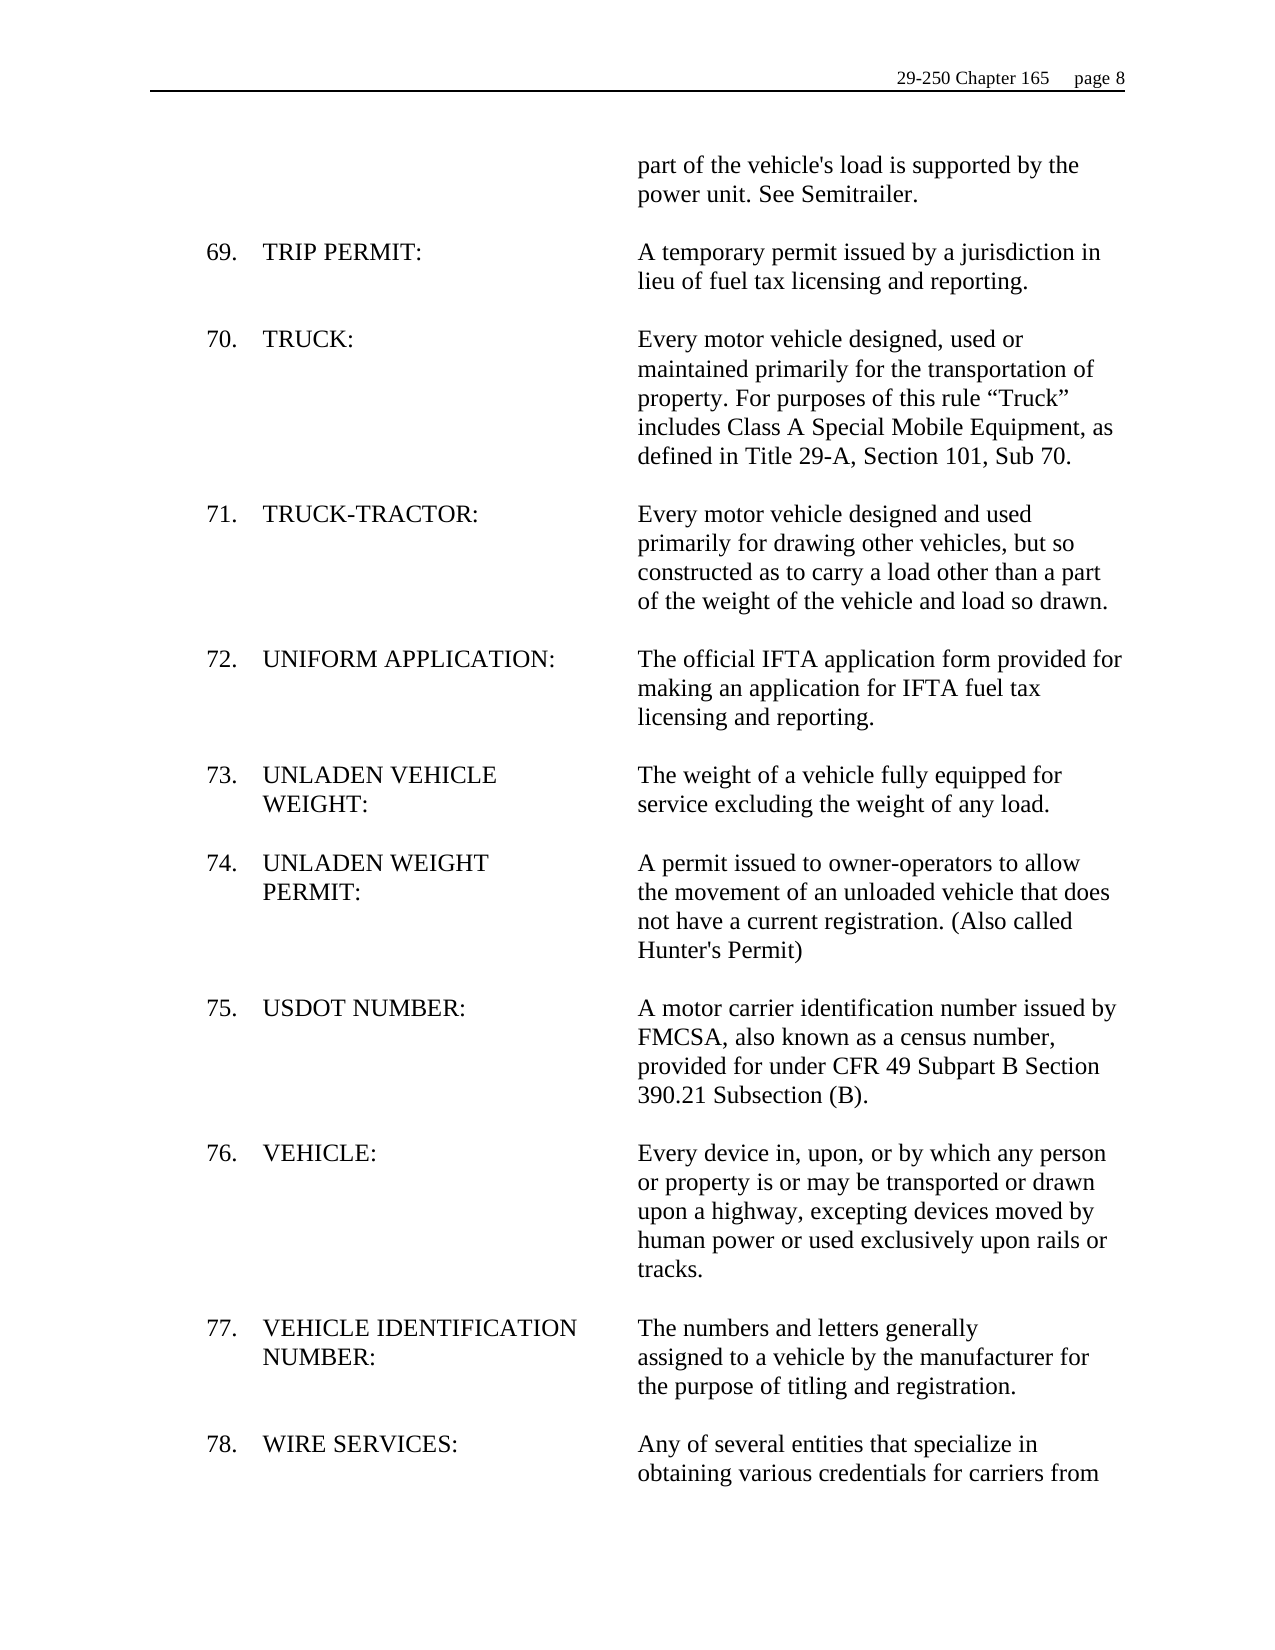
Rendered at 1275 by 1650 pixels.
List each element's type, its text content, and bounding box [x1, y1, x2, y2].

text 73. UNLADEN VEHICLE The weight of a vehicle fully equipped for [206, 760, 1125, 789]
text PERMIT: the movement of an unloaded vehicle that does not have a current registration. (Also called Hunter's Permit) [206, 877, 1125, 964]
text NUMBER: assigned to a vehicle by the manufacturer for the purpose of titling and registration. [206, 1342, 1125, 1400]
text 71. TRUCK-TRACTOR: Every motor vehicle designed and used primarily for drawing other vehicles, but so constructed as to carry a load other than a part of the weight of the vehicle and load so drawn. [206, 499, 1125, 615]
text 76. VEHICLE: Every device in, upon, or by which any person or property is or may be transported or drawn upon a highway, excepting devices moved by human power or used exclusively upon rails or tracks. [206, 1138, 1125, 1283]
text 74. UNLADEN WEIGHT A permit issued to owner-operators to allow [206, 847, 1125, 877]
text 75. USDOT NUMBER: A motor carrier identification number issued by FMCSA, also known as a census number, provided for under CFR 49 Subpart B Section 390.21 Subsection (B). [206, 993, 1125, 1109]
text 77. VEHICLE IDENTIFICATION The numbers and letters generally [206, 1312, 1125, 1342]
text 72. UNIFORM APPLICATION: The official IFTA application form provided for making an application for IFTA fuel tax licensing and reporting. [206, 644, 1125, 731]
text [206, 150, 1125, 208]
text 70. TRUCK: Every motor vehicle designed, used or maintained primarily for the transportation of property. For purposes of this rule “Truck” includes Class A Special Mobile Equipment, as defined in Title 29-A, Section 101, Sub 70. [206, 324, 1125, 470]
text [206, 1429, 1125, 1487]
text 69. TRIP PERMIT: A temporary permit issued by a jurisdiction in lieu of fuel tax licensing and reporting. [206, 237, 1125, 295]
text WEIGHT: service excluding the weight of any load. [206, 789, 1125, 818]
